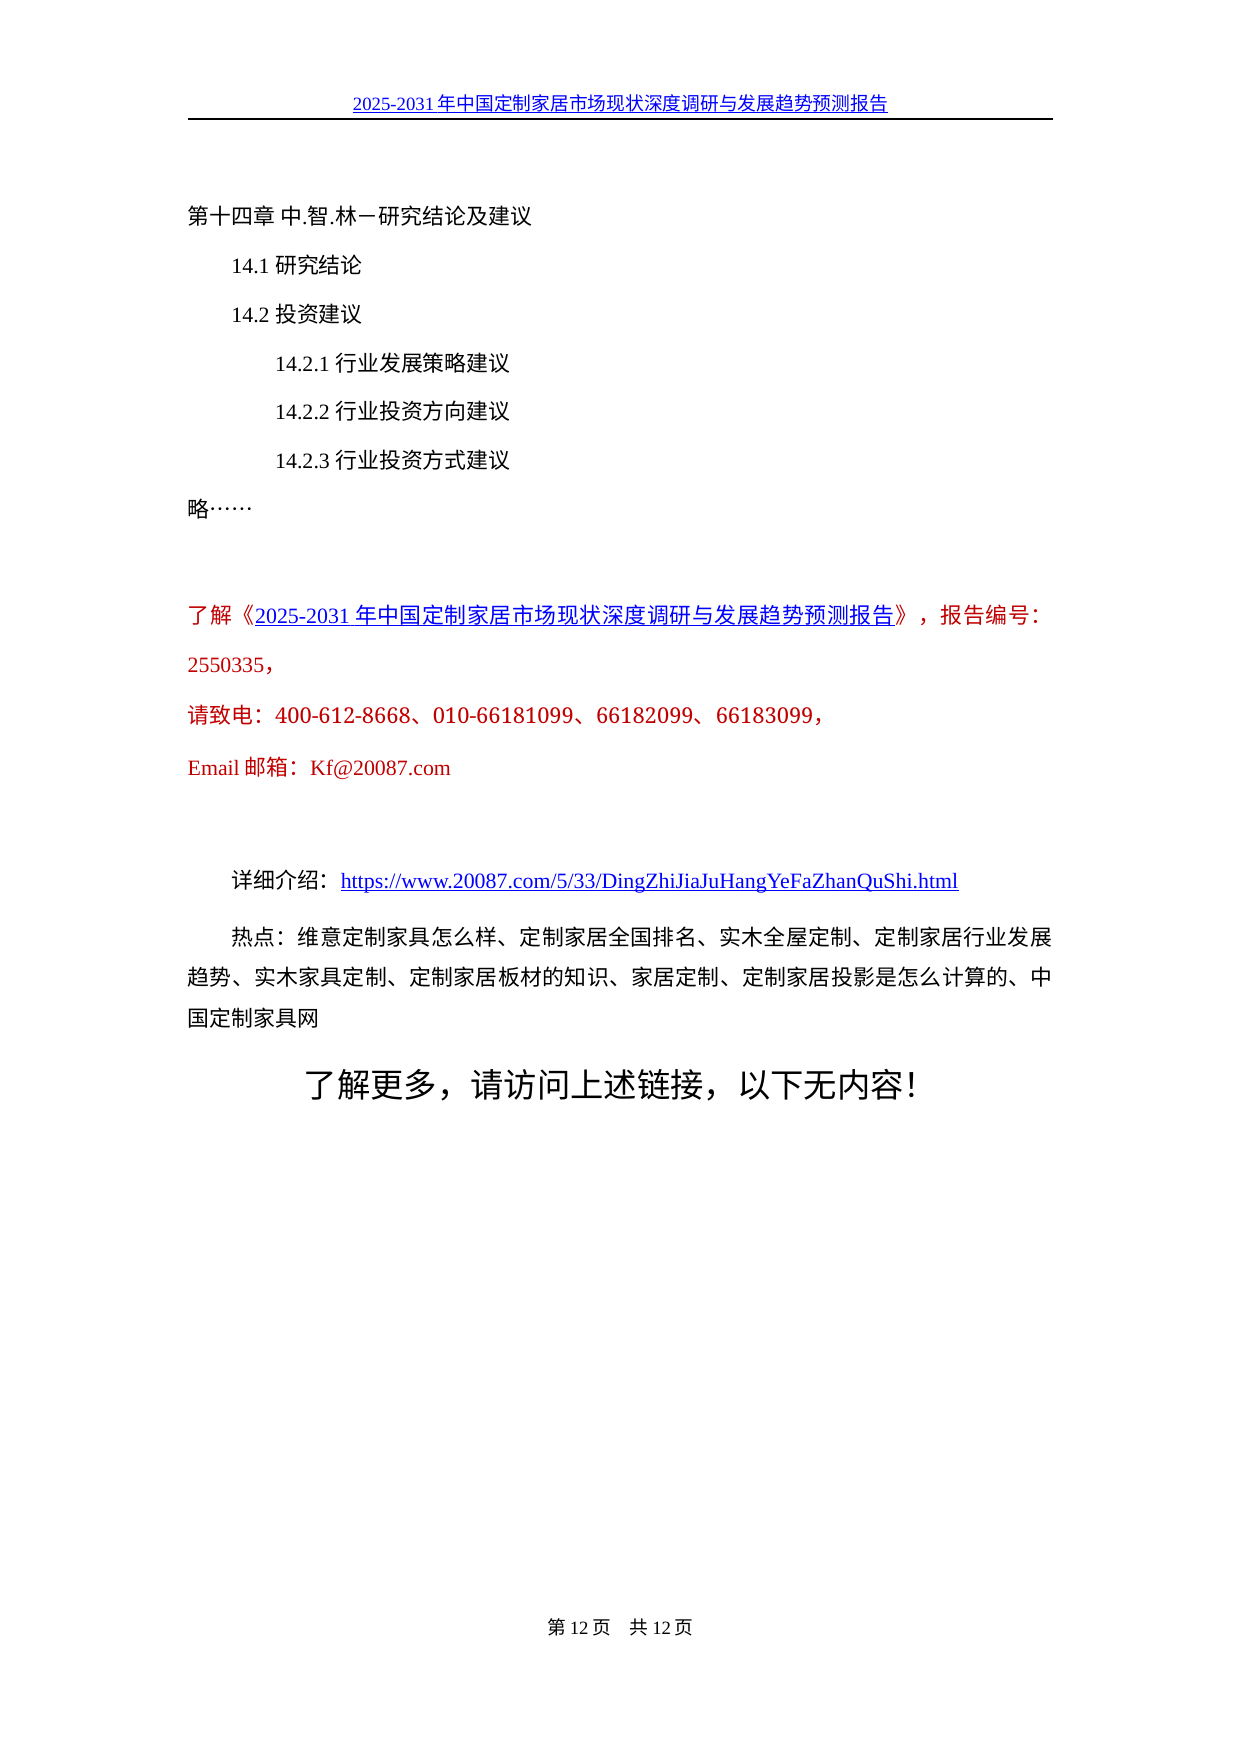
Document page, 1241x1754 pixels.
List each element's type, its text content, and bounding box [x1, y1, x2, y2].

title 了解更多，请访问上述链接，以下无内容！ [187, 1051, 1053, 1116]
text 详细介绍：https://www.20087.com/5/33/DingZhiJiaJuHangYeFaZhanQuShi.html [187, 863, 1053, 895]
text 热点：维意定制家具怎么样、定制家居全国排名、实木全屋定制、定制家居行业发展趋势、实木家具定制、定制家居板材的知识、家居定制、定制家居投影是怎么计算的、中国定制家具网 [187, 919, 1053, 1033]
text Email邮箱：Kf@20087.com [187, 750, 1053, 782]
text 了解《2025-2031年中国定制家居市场现状深度调研与发展趋势预测报告》，报告编号：2550335， [187, 598, 1053, 679]
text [187, 150, 1053, 524]
text 请致电：400-612-8668、010-66181099、66182099、66183099， [187, 698, 1053, 731]
